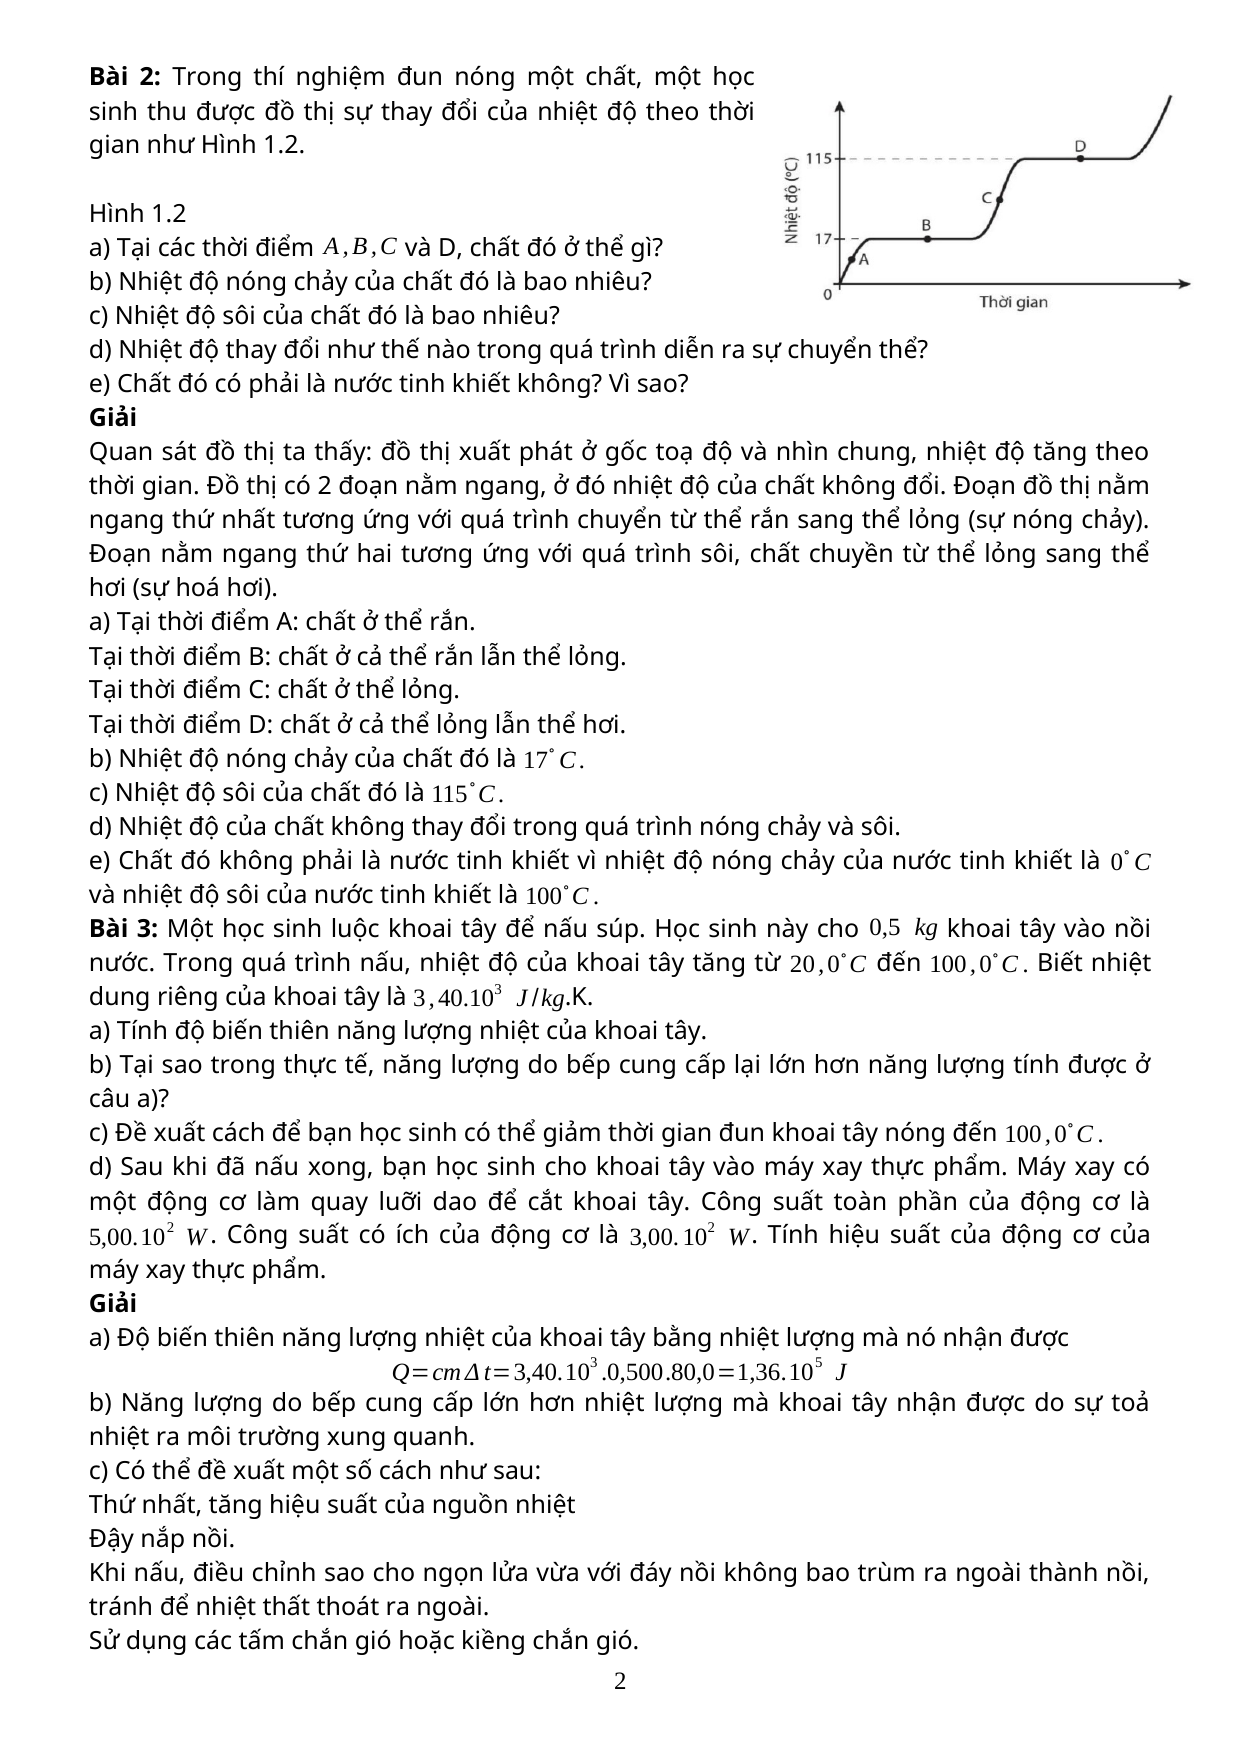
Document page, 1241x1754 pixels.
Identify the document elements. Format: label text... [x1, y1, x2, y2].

text a) Tại thời điểm A: chất ở thể rắn. [89, 604, 1152, 638]
text Khi nấu, điều chỉnh sao cho ngọn lửa vừa với đáy nồi không bao trùm ra ngoài thành nồi, tránh để nhiệt thất thoát ra ngoài. [89, 1555, 1152, 1623]
text Đậy nắp nồi. [89, 1521, 1152, 1555]
text c) Nhiệt độ sôi của chất đó là [89, 774, 1152, 808]
text a) Tại các thời điểm và D, chất đó ở thể gì? [89, 229, 775, 263]
text Giải [89, 1285, 1152, 1319]
text d) Sau khi đã nấu xong, bạn học sinh cho khoai tây vào máy xay thực phẩm. Máy xay có một động cơ làm quay luỡi dao để cắt khoai tây. Công suất toàn phần của động cơ là . Công suất có ích của động cơ là . Tính hiệu suất của động cơ của máy xay thực phẩm. [89, 1149, 1152, 1285]
text Quan sát đồ thị ta thấy: đồ thị xuất phát ở gốc toạ độ và nhìn chung, nhiệt độ tăng theo thời gian. Đồ thị có 2 đoạn nằm ngang, ở đó nhiệt độ của chất không đổi. Đoạn đồ thị nằm ngang thứ nhất tương ứng với quá trình chuyển từ thể rắn sang thể lỏng (sự nóng chảy). Đoạn nằm ngang thứ hai tương ứng với quá trình sôi, chất chuyền từ thể lỏng sang thể hơi (sự hoá hơi). [89, 434, 1152, 604]
text b) Nhiệt độ nóng chảy của chất đó là [89, 740, 1152, 774]
text Thứ nhất, tăng hiệu suất của nguồn nhiệt [89, 1487, 1152, 1521]
text d) Nhiệt độ thay đổi như thế nào trong quá trình diễn ra sự chuyển thể? [89, 332, 1152, 366]
text Tại thời điểm C: chất ở thể lỏng. [89, 672, 1152, 706]
picture [775, 87, 1194, 315]
text b) Năng lượng do bếp cung cấp lớn hơn nhiệt lượng mà khoai tây nhận được do sự toả nhiệt ra môi trường xung quanh. [89, 1384, 1152, 1453]
text c) Đề xuất cách để bạn học sinh có thể giảm thời gian đun khoai tây nóng đến [89, 1115, 1152, 1149]
text c) Có thể đề xuất một số cách như sau: [89, 1453, 1152, 1487]
text Tại thời điểm D: chất ở cả thể lỏng lẫn thể hơi. [89, 706, 1152, 740]
text e) Chất đó không phải là nước tinh khiết vì nhiệt độ nóng chảy của nước tinh khiết là và nhiệt độ sôi của nước tinh khiết là [89, 842, 1152, 911]
text b) Nhiệt độ nóng chảy của chất đó là bao nhiêu? [89, 263, 775, 297]
text Tại thời điểm B: chất ở cả thể rắn lẫn thể lỏng. [89, 638, 1152, 672]
text d) Nhiệt độ của chất không thay đổi trong quá trình nóng chảy và sôi. [89, 808, 1152, 842]
text Hình 1.2 [89, 195, 775, 229]
text c) Nhiệt độ sôi của chất đó là bao nhiêu? [89, 297, 1152, 332]
text a) Tính độ biến thiên năng lượng nhiệt của khoai tây. [89, 1013, 1152, 1047]
text a) Độ biến thiên năng lượng nhiệt của khoai tây bằng nhiệt lượng mà nó nhận được [89, 1319, 1152, 1353]
text b) Tại sao trong thực tế, năng lượng do bếp cung cấp lại lớn hơn năng lượng tính được ở câu a)? [89, 1047, 1152, 1115]
text Bài 2: Trong thí nghiệm đun nóng một chất, một học sinh thu được đồ thị sự thay đổi của nhiệt độ theo thời gian như Hình 1.2. [89, 59, 1152, 161]
text Bài 3: Một học sinh luộc khoai tây để nấu súp. Học sinh này cho khoai tây vào nồi nước. Trong quá trình nấu, nhiệt độ của khoai tây tăng từ đến Biết nhiệt dung riêng của khoai tây là .K. [89, 911, 1152, 1013]
text Giải [89, 400, 1152, 434]
text e) Chất đó có phải là nước tinh khiết không? Vì sao? [89, 366, 1152, 400]
text Sử dụng các tấm chắn gió hoặc kiềng chắn gió. [89, 1623, 1152, 1657]
